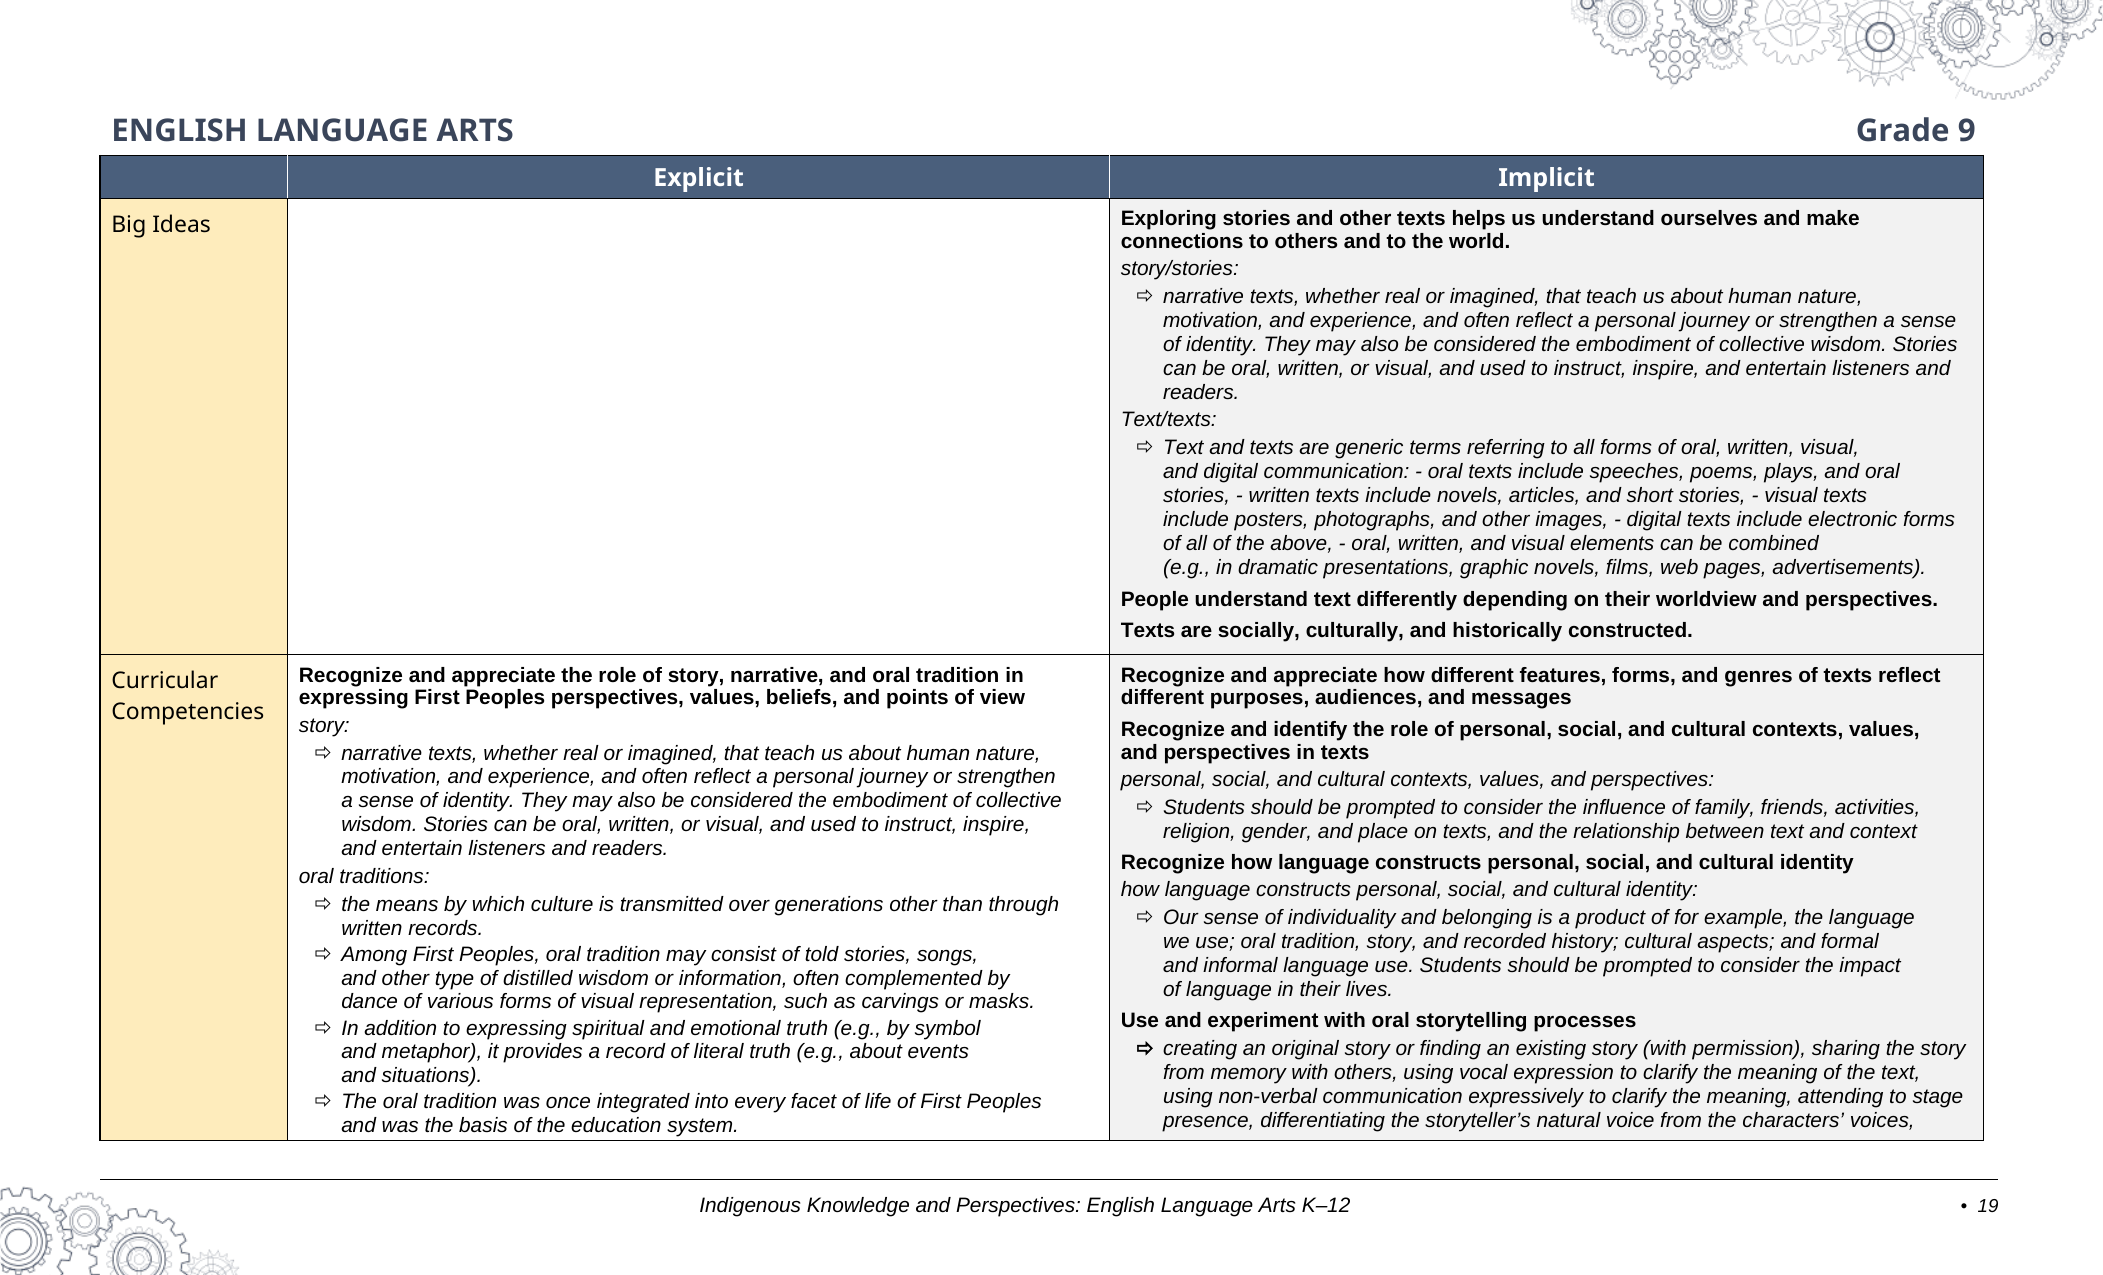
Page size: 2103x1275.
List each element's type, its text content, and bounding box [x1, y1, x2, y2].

table_cell Big Ideas [101, 199, 287, 654]
table_cell Exploring stories and other texts helps us understand ourselves and make connections to others and to the world. story/stories: narrative texts, whether real or imagined, that teach us about human nature, motivation, and experience, and often reflect a personal journey or strengthen a sense of identity. They may also be considered the embodiment of collective wisdom. Stories can be oral, written, or visual, and used to instruct, inspire, and entertain listeners and readers. Text/texts: Text and texts are generic terms referring to all forms of oral, written, visual, and digital communication: - oral texts include speeches, poems, plays, and oral stories, - written texts include novels, articles, and short stories, - visual texts include posters, photographs, and other images, - digital texts include electronic forms of all of the above, - oral, written, and visual elements can be combined (e.g., in dramatic presentations, graphic novels, films, web pages, advertisements). People understand text differently depending on their worldview and perspectives. Texts are socially, culturally, and historically constructed. [1110, 199, 1983, 654]
table_cell [101, 156, 287, 198]
table_cell [288, 199, 1109, 654]
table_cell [101, 655, 287, 1140]
table_cell Implicit [1110, 156, 1983, 198]
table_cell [1110, 655, 1983, 1140]
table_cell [288, 655, 1109, 1140]
table_header ENGLISH LANGUAGE ARTS Grade 9 [100, 104, 1983, 155]
table_cell Explicit [288, 156, 1109, 198]
